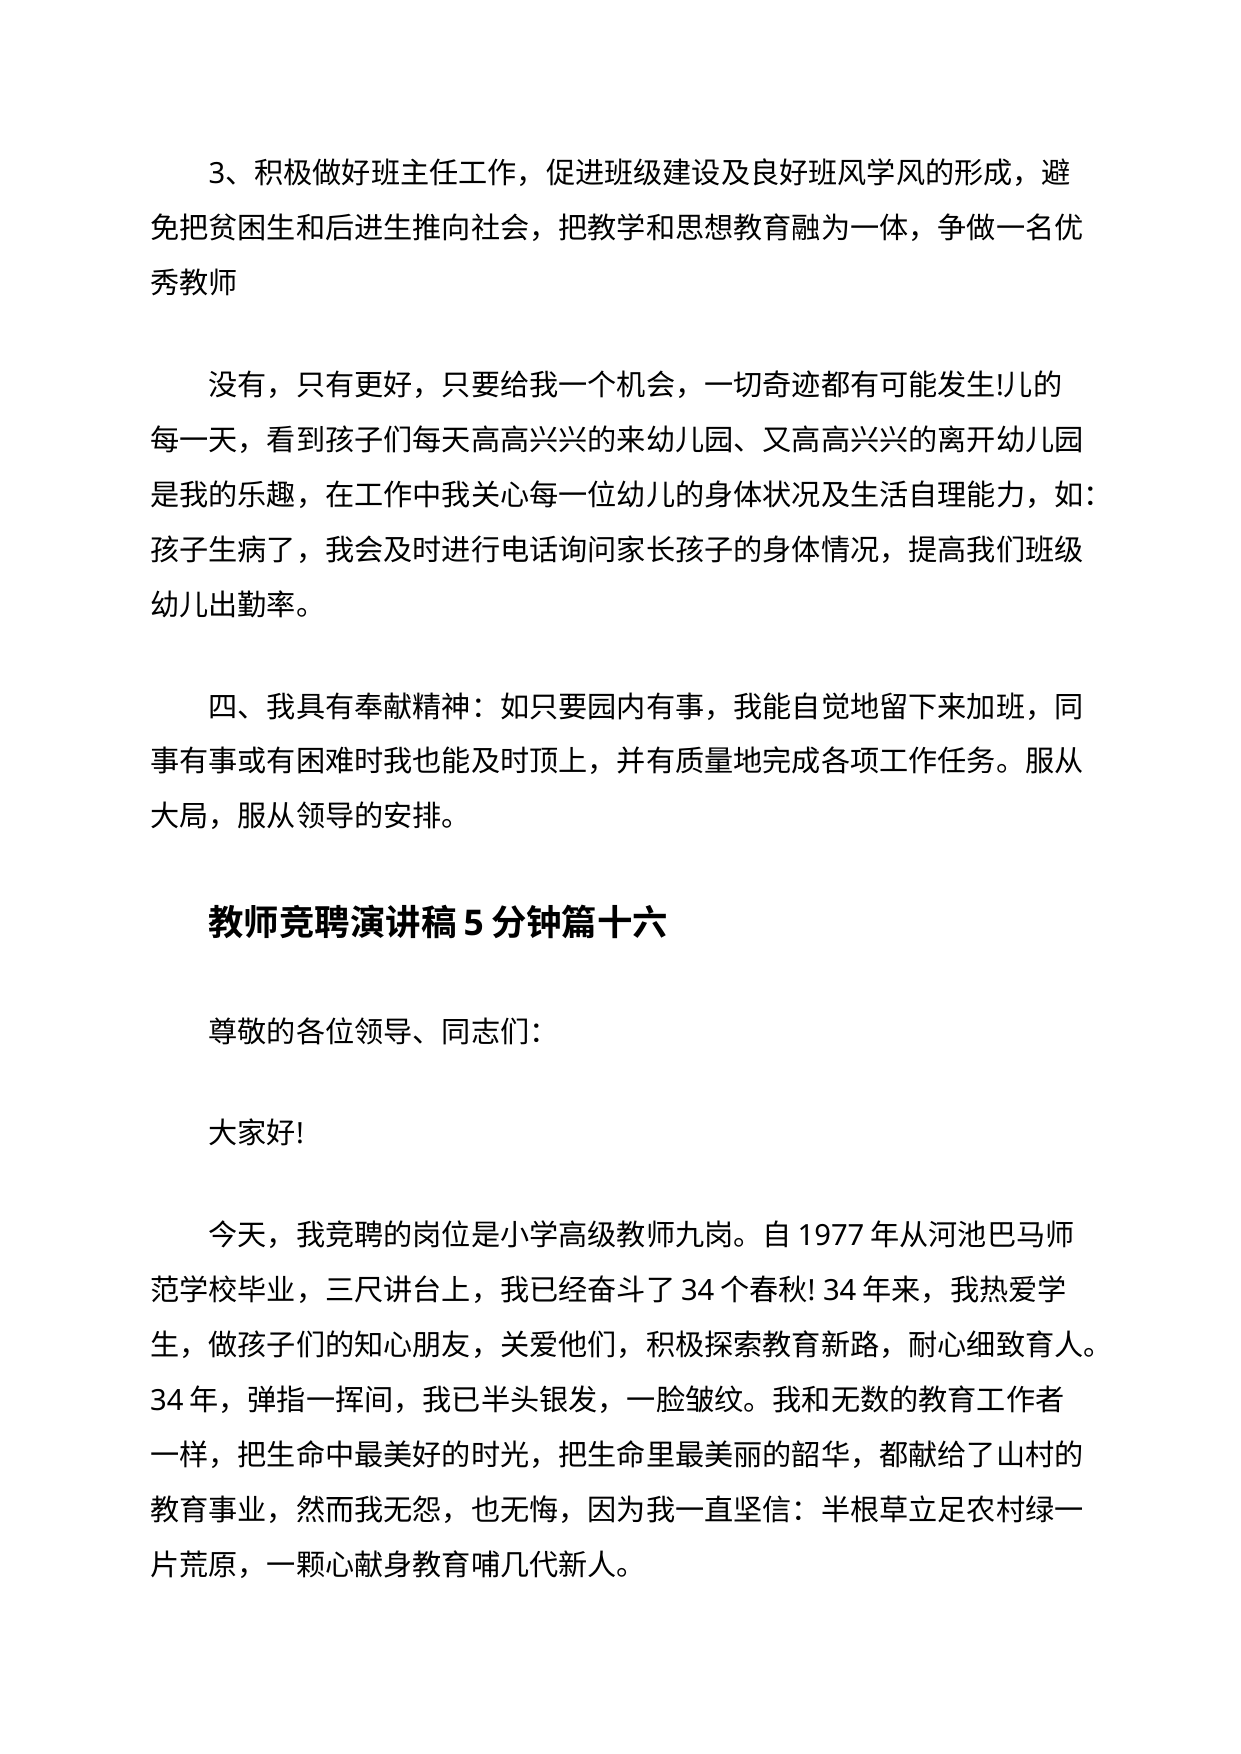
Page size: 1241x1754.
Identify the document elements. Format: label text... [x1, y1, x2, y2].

text 大家好! [150, 1110, 1090, 1152]
text 教师竞聘演讲稿5分钟篇十六 [150, 895, 1090, 946]
text 3、积极做好班主任工作，促进班级建设及良好班风学风的形成，避免把贫困生和后进生推向社会，把教学和思想教育融为一体，争做一名优秀教师 [150, 150, 1090, 302]
text 尊敬的各位领导、同志们： [150, 1008, 1090, 1051]
text 今天，我竞聘的岗位是小学高级教师九岗。自1977年从河池巴马师范学校毕业，三尺讲台上，我已经奋斗了34个春秋! 34年来，我热爱学生，做孩子们的知心朋友，关爱他们，积极探索教育新路，耐心细致育人。34年，弹指一挥间，我已半头银发，一脸皱纹。我和无数的教育工作者一样，把生命中最美好的时光，把生命里最美丽的韶华，都献给了山村的教育事业，然而我无怨，也无悔，因为我一直坚信：半根草立足农村绿一片荒原，一颗心献身教育哺几代新人。 [150, 1212, 1090, 1584]
text 没有，只有更好，只要给我一个机会，一切奇迹都有可能发生!儿的每一天，看到孩子们每天高高兴兴的来幼儿园、又高高兴兴的离开幼儿园是我的乐趣，在工作中我关心每一位幼儿的身体状况及生活自理能力，如：孩子生病了，我会及时进行电话询问家长孩子的身体情况，提高我们班级幼儿出勤率。 [150, 362, 1090, 624]
text 四、我具有奉献精神：如只要园内有事，我能自觉地留下来加班，同事有事或有困难时我也能及时顶上，并有质量地完成各项工作任务。服从大局，服从领导的安排。 [150, 683, 1090, 835]
